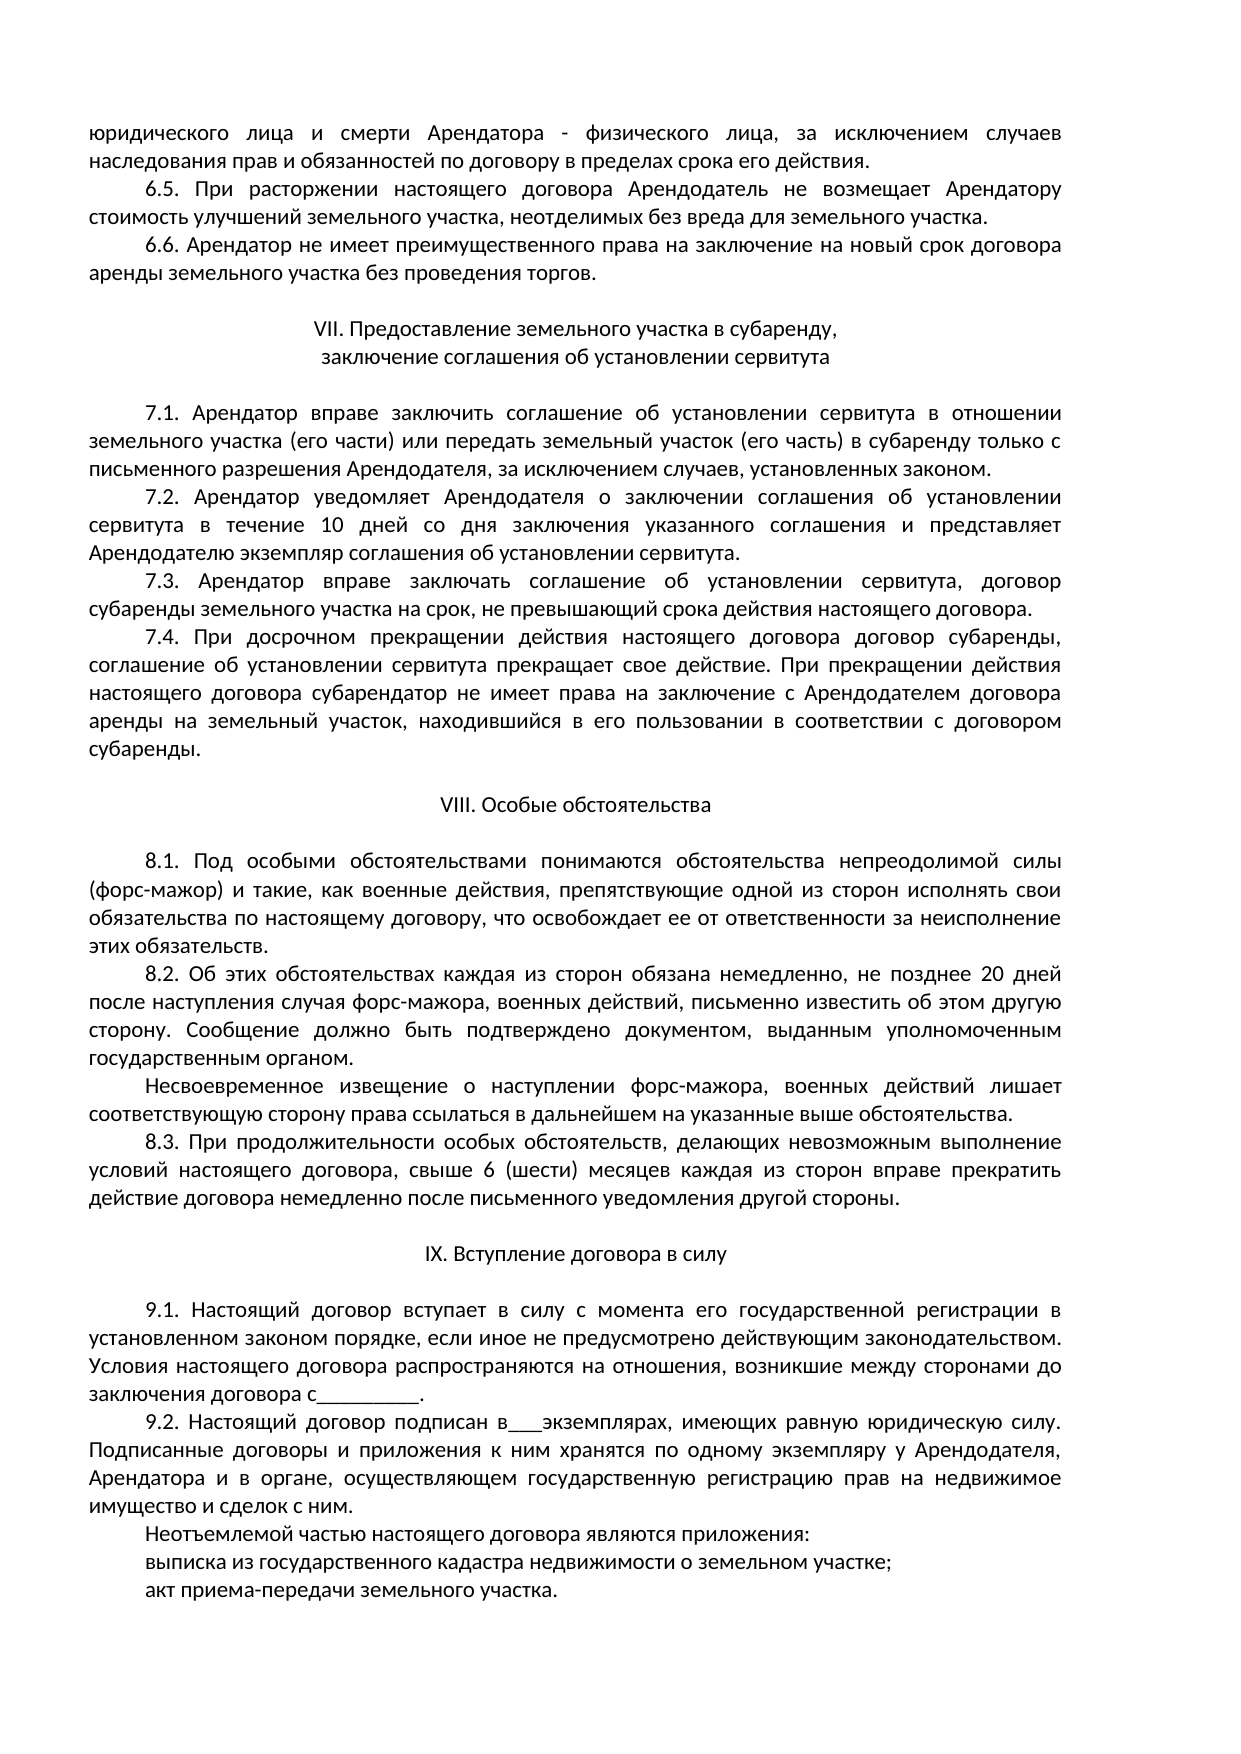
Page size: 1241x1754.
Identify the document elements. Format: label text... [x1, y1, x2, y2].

text 9.2. Настоящий договор подписан в___экземплярах, имеющих равную юридическую силу. Подписанные договоры и приложения к ним хранятся по одному экземпляру у Арендодателя, Арендатора и в органе, осуществляющем государственную регистрацию прав на недвижимое имущество и сделок с ним. [88, 1407, 1063, 1519]
text IX. Вступление договора в силу [88, 1239, 1063, 1267]
text Несвоевременное извещение о наступлении форс-мажора, военных действий лишает соответствующую сторону права ссылаться в дальнейшем на указанные выше обстоятельства. [88, 1071, 1063, 1127]
text 9.1. Настоящий договор вступает в силу с момента его государственной регистрации в установленном законом порядке, если иное не предусмотрено действующим законодательством. Условия настоящего договора распространяются на отношения, возникшие между сторонами до заключения договора с_________. [88, 1295, 1063, 1407]
text 7.4. При досрочном прекращении действия настоящего договора договор субаренды, соглашение об установлении сервитута прекращает свое действие. При прекращении действия настоящего договора субарендатор не имеет права на заключение с Арендодателем договора аренды на земельный участок, находившийся в его пользовании в соответствии с договором субаренды. [88, 622, 1063, 763]
text 6.6. Арендатор не имеет преимущественного права на заключение на новый срок договора аренды земельного участка без проведения торгов. [88, 230, 1063, 286]
text VII. Предоставление земельного участка в субаренду, [88, 314, 1063, 342]
text 8.1. Под особыми обстоятельствами понимаются обстоятельства непреодолимой силы (форс-мажор) и такие, как военные действия, препятствующие одной из сторон исполнять свои обязательства по настоящему договору, что освобождает ее от ответственности за неисполнение этих обязательств. [88, 847, 1063, 959]
text 8.2. Об этих обстоятельствах каждая из сторон обязана немедленно, не позднее 20 дней после наступления случая форс-мажора, военных действий, письменно известить об этом другую сторону. Сообщение должно быть подтверждено документом, выданным уполномоченным государственным органом. [88, 959, 1063, 1071]
text выписка из государственного кадастра недвижимости о земельном участке; [88, 1547, 1063, 1575]
text Неотъемлемой частью настоящего договора являются приложения: [88, 1519, 1063, 1547]
text 8.3. При продолжительности особых обстоятельств, делающих невозможным выполнение условий настоящего договора, свыше 6 (шести) месяцев каждая из сторон вправе прекратить действие договора немедленно после письменного уведомления другой стороны. [88, 1127, 1063, 1211]
text заключение соглашения об установлении сервитута [88, 342, 1063, 370]
text 7.3. Арендатор вправе заключать соглашение об установлении сервитута, договор субаренды земельного участка на срок, не превышающий срока действия настоящего договора. [88, 566, 1063, 622]
text 7.1. Арендатор вправе заключить соглашение об установлении сервитута в отношении земельного участка (его части) или передать земельный участок (его часть) в субаренду только с письменного разрешения Арендодателя, за исключением случаев, установленных законом. [88, 398, 1063, 482]
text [88, 118, 1063, 174]
text VIII. Особые обстоятельства [88, 791, 1063, 819]
text 6.5. При расторжении настоящего договора Арендодатель не возмещает Арендатору стоимость улучшений земельного участка, неотделимых без вреда для земельного участка. [88, 174, 1063, 230]
text 7.2. Арендатор уведомляет Арендодателя о заключении соглашения об установлении сервитута в течение 10 дней со дня заключения указанного соглашения и представляет Арендодателю экземпляр соглашения об установлении сервитута. [88, 482, 1063, 566]
text акт приема-передачи земельного участка. [88, 1575, 1063, 1603]
